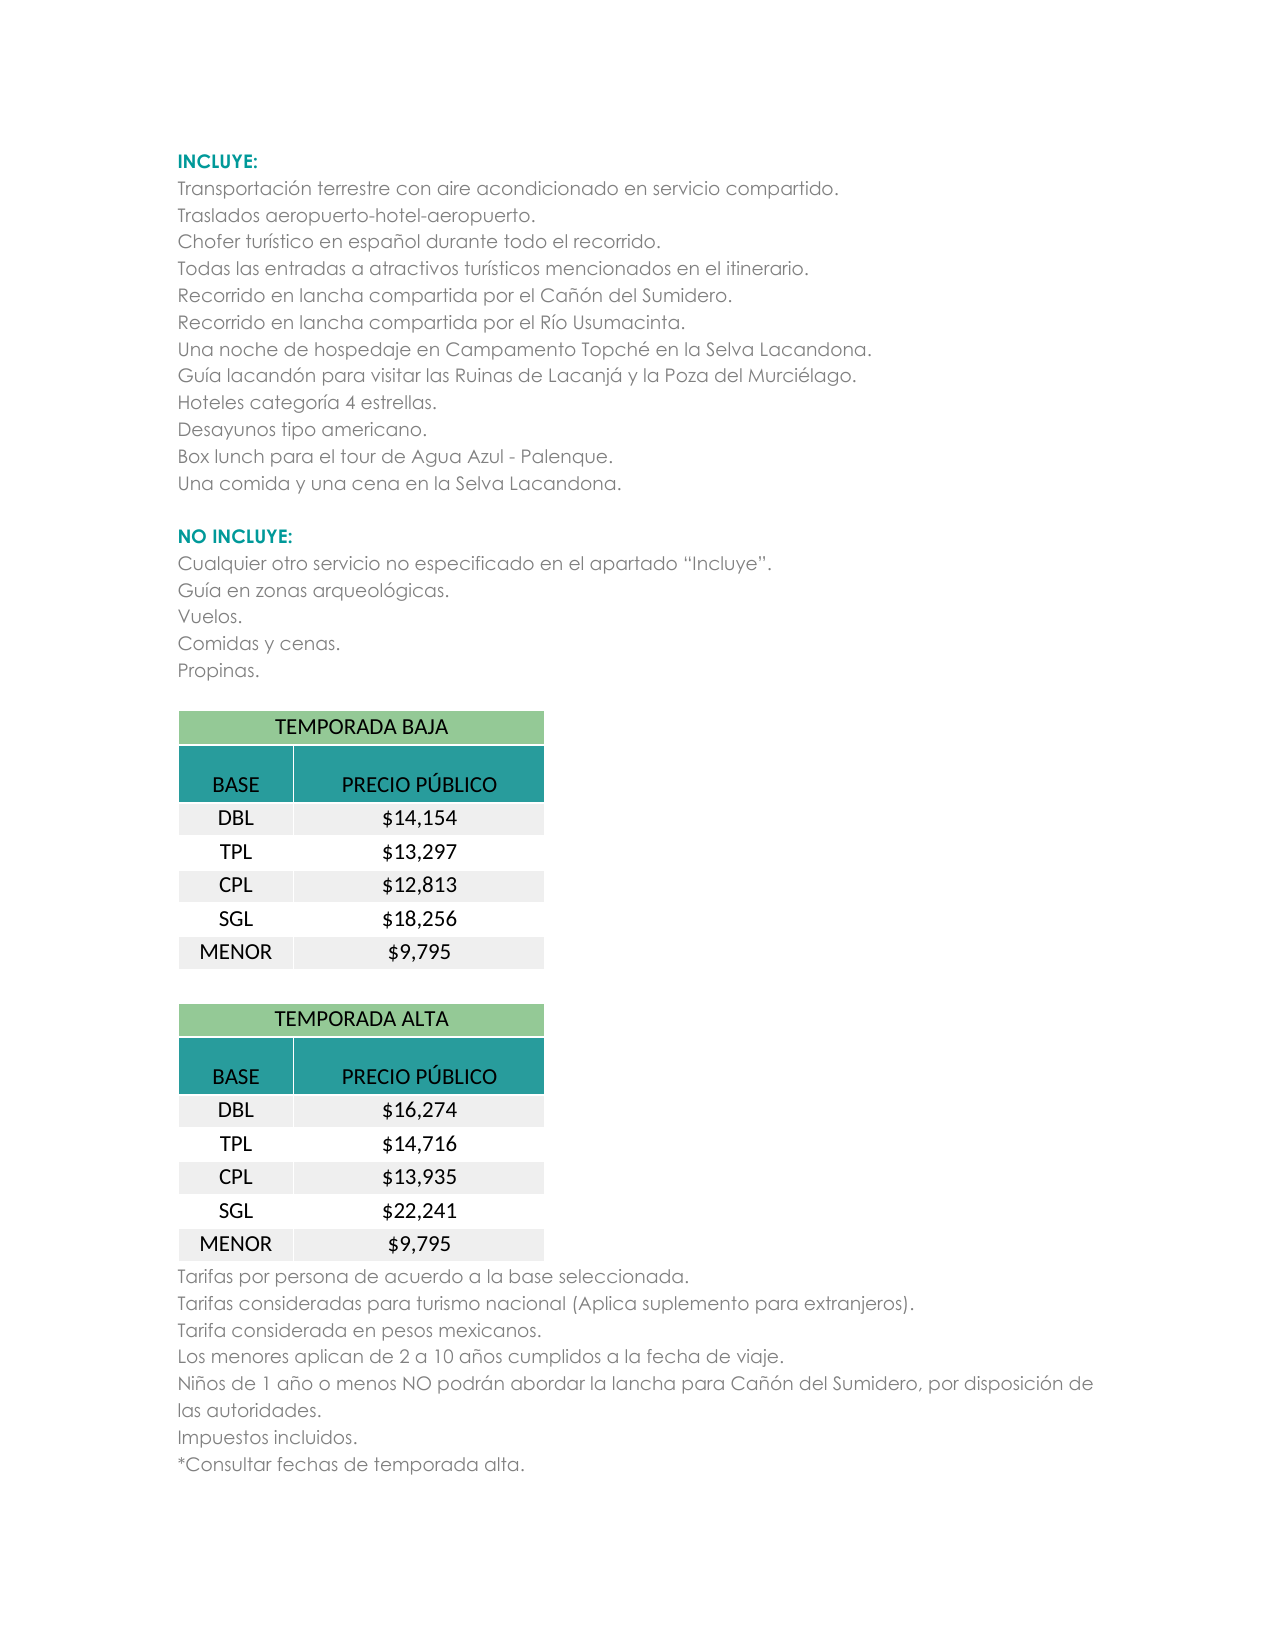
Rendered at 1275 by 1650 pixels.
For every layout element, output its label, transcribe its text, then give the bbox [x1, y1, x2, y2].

text INCLUYE: [177, 148, 1098, 174]
text Traslados aeropuerto-hotel-aeropuerto. [177, 201, 1098, 228]
text Guía en zonas arqueológicas. [177, 576, 1098, 603]
text Vuelos. [177, 603, 1098, 629]
text Desayunos tipo americano. [177, 415, 1098, 442]
text Tarifas por persona de acuerdo a la base seleccionada. [177, 1263, 1098, 1289]
text Recorrido en lancha compartida por el Río Usumacinta. [177, 308, 1098, 335]
text Los menores aplican de 2 a 10 años cumplidos a la fecha de viaje. [177, 1343, 1098, 1370]
text NO INCLUYE: [177, 522, 1098, 549]
text Guía lacandón para visitar las Ruinas de Lacanjá y la Poza del Murciélago. [177, 362, 1098, 388]
text Recorrido en lancha compartida por el Cañón del Sumidero. [177, 281, 1098, 308]
text Hoteles categoría 4 estrellas. [177, 388, 1098, 415]
text *Consultar fechas de temporada alta. [177, 1450, 1098, 1477]
text Una noche de hospedaje en Campamento Topché en la Selva Lacandona. [177, 335, 1098, 362]
text Box lunch para el tour de Agua Azul - Palenque. [177, 442, 1098, 469]
text Comidas y cenas. [177, 629, 1098, 656]
text Propinas. [177, 656, 1098, 683]
text Tarifa considerada en pesos mexicanos. [177, 1316, 1098, 1343]
text Una comida y una cena en la Selva Lacandona. [177, 469, 1098, 496]
text Tarifas consideradas para turismo nacional (Aplica suplemento para extranjeros). [177, 1289, 1098, 1316]
text Cualquier otro servicio no especificado en el apartado “Incluye”. [177, 549, 1098, 576]
text Chofer turístico en español durante todo el recorrido. [177, 228, 1098, 255]
text Impuestos incluidos. [177, 1423, 1098, 1450]
text Niños de 1 año o menos NO podrán abordar la lancha para Cañón del Sumidero, por disposición de las autoridades. [177, 1370, 1098, 1423]
text Todas las entradas a atractivos turísticos mencionados en el itinerario. [177, 255, 1098, 281]
text Transportación terrestre con aire acondicionado en servicio compartido. [177, 174, 1098, 201]
